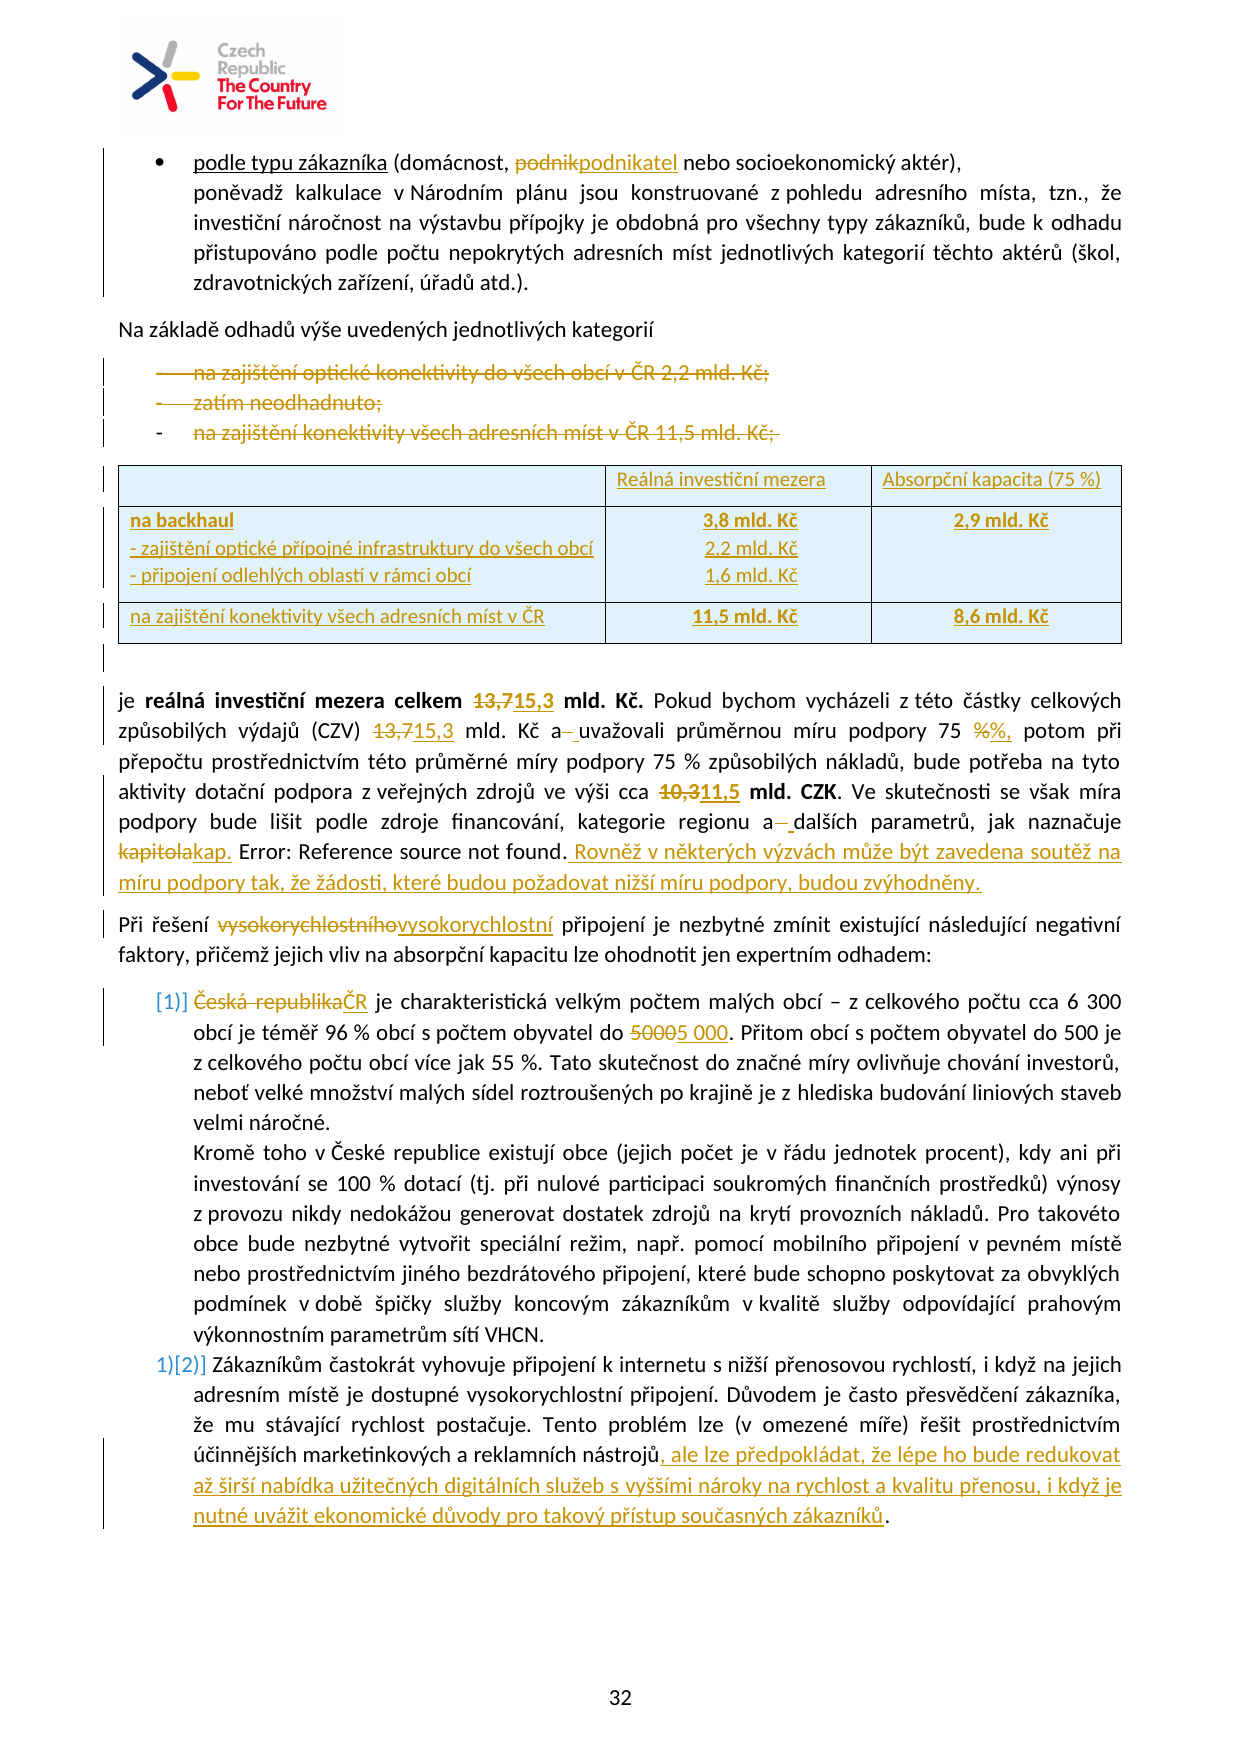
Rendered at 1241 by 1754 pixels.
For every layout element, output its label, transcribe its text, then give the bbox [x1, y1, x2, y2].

list Zákazníkům častokrát vyhovuje připojení k internetu s nižší přenosovou rychlostí, i když na jejich adresním místě je dostupné vysokorychlostní připojení. Důvodem je často přesvědčení zákazníka, že mu stávající rychlost postačuje. Tento problém lze (v omezené míře) řešit prostřednictvím účinnějších marketinkových a reklamních nástrojů. [156, 1350, 1122, 1529]
text Při řešení připojení je nezbytné zmínit existující následující negativní faktory, přičemž jejich vliv na absorpční kapacitu lze ohodnotit jen expertním odhadem: [118, 910, 1122, 969]
list je charakteristická velkým počtem malých obcí – z celkového počtu cca 6 300 obcí je téměř 96 % obcí s počtem obyvatel do . Přitom obcí s počtem obyvatel do 500 je z celkového počtu obcí více jak 55 %. Tato skutečnost do značné míry ovlivňuje chování investorů, neboť velké množství malých sídel roztroušených po krajině je z hlediska budování liniových staveb velmi náročné. Kromě toho v České republice existují obce (jejich počet je v řádu jednotek procent), kdy ani při investování se 100 % dotací (tj. při nulové participaci soukromých finančních prostředků) výnosy z provozu nikdy nedokážou generovat dostatek zdrojů na krytí provozních nákladů. Pro takovéto obce bude nezbytné vytvořit speciální režim, např. pomocí mobilního připojení v pevném místě nebo prostřednictvím jiného bezdrátového připojení, které bude schopno poskytovat za obvyklých podmínek v době špičky služby koncovým zákazníkům v kvalitě služby odpovídající prahovým výkonnostním parametrům sítí VHCN. [156, 987, 1122, 1348]
list podle typu zákazníka (domácnost, nebo socioekonomický aktér), poněvadž kalkulace v Národním plánu jsou konstruované z pohledu adresního místa, tzn., že investiční náročnost na výstavbu přípojky je obdobná pro všechny typy zákazníků, bude k odhadu přistupováno podle počtu nepokrytých adresních míst jednotlivých kategorií těchto aktérů (škol, zdravotnických zařízení, úřadů atd.). [156, 148, 1122, 297]
text je reálná investiční mezera celkem mld. Kč. Pokud bychom vycházeli z této částky celkových způsobilých výdajů (CZV) mld. Kč auvažovali průměrnou míru podpory 75 potom při přepočtu prostřednictvím této průměrné míry podpory 75 % způsobilých nákladů, bude potřeba na tyto aktivity dotační podpora z veřejných zdrojů ve výši cca mld. CZK. Ve skutečnosti se však míra podpory bude lišit podle zdroje financování, kategorie regionu adalších parametrů, jak naznačuje 6.5. [118, 686, 1122, 896]
picture [118, 9, 345, 141]
text Na základě odhadů výše uvedených jednotlivých kategorií [118, 315, 1122, 343]
